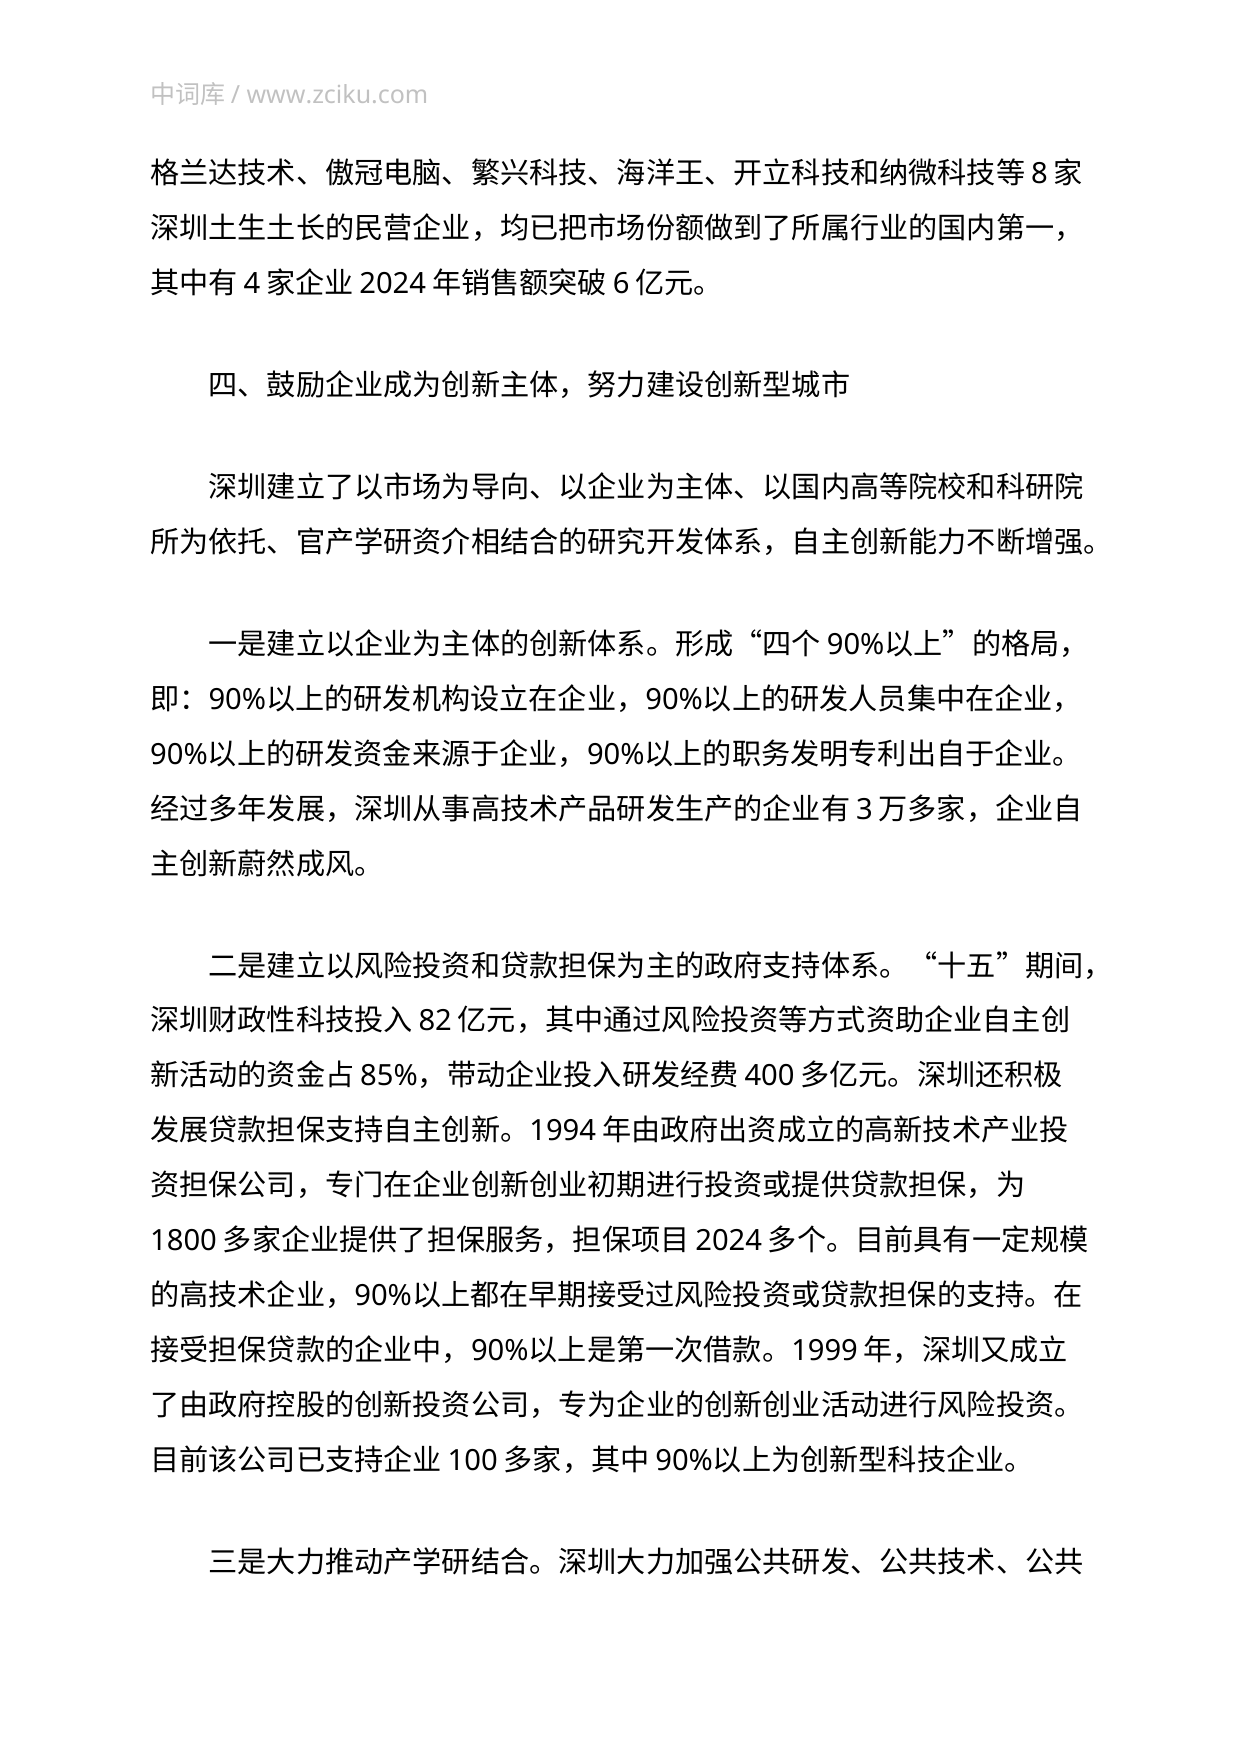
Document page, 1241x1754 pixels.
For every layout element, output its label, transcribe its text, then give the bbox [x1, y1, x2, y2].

text 二是建立以风险投资和贷款担保为主的政府支持体系。“十五”期间，深圳财政性科技投入82亿元，其中通过风险投资等方式资助企业自主创新活动的资金占85%，带动企业投入研发经费400多亿元。深圳还积极发展贷款担保支持自主创新。1994年由政府出资成立的高新技术产业投资担保公司，专门在企业创新创业初期进行投资或提供贷款担保，为1800多家企业提供了担保服务，担保项目2024多个。目前具有一定规模的高技术企业，90%以上都在早期接受过风险投资或贷款担保的支持。在接受担保贷款的企业中，90%以上是第一次借款。1999年，深圳又成立了由政府控股的创新投资公司，专为企业的创新创业活动进行风险投资。目前该公司已支持企业100多家，其中90%以上为创新型科技企业。 [150, 942, 1090, 1479]
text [150, 1539, 1090, 1581]
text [150, 150, 1090, 302]
text 四、鼓励企业成为创新主体，努力建设创新型城市 [150, 362, 1090, 404]
text 一是建立以企业为主体的创新体系。形成“四个90%以上”的格局，即：90%以上的研发机构设立在企业，90%以上的研发人员集中在企业，90%以上的研发资金来源于企业，90%以上的职务发明专利出自于企业。经过多年发展，深圳从事高技术产品研发生产的企业有3万多家，企业自主创新蔚然成风。 [150, 620, 1090, 883]
text 深圳建立了以市场为导向、以企业为主体、以国内高等院校和科研院所为依托、官产学研资介相结合的研究开发体系，自主创新能力不断增强。 [150, 464, 1090, 561]
